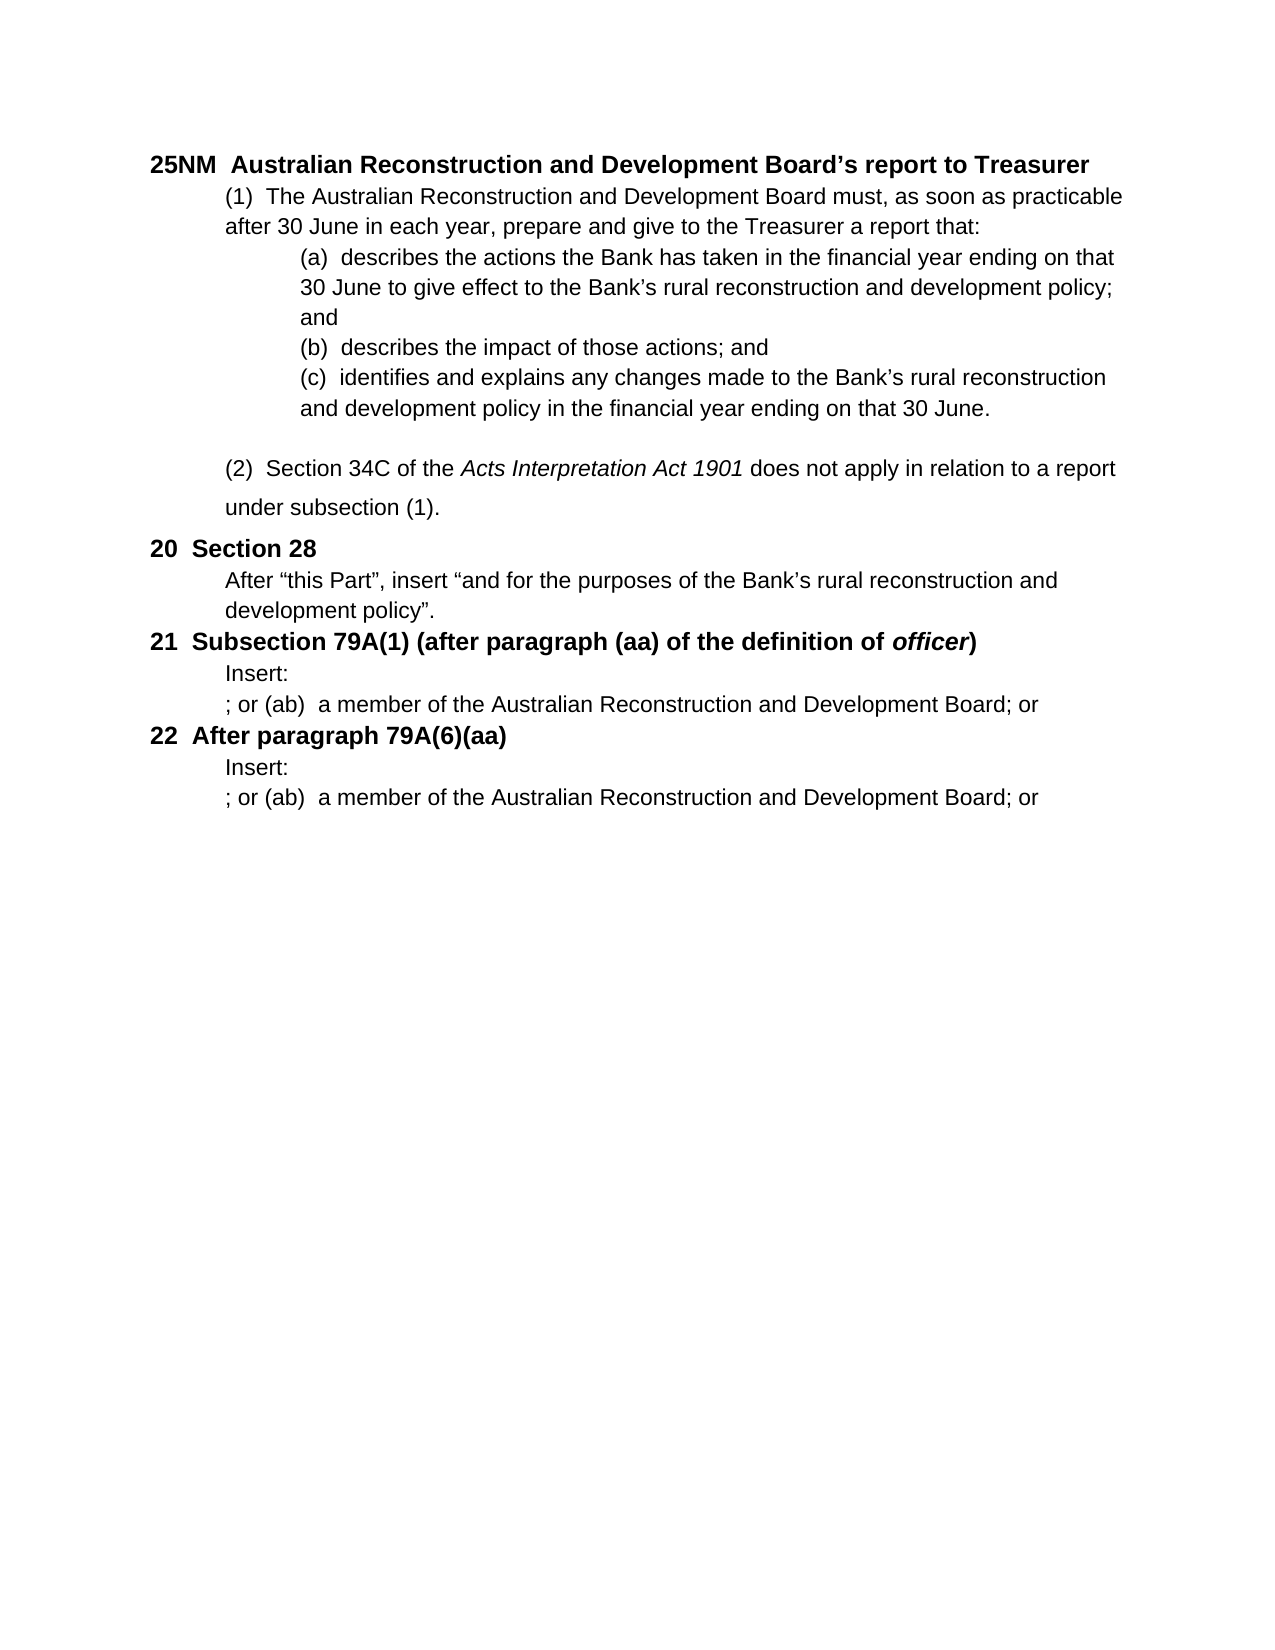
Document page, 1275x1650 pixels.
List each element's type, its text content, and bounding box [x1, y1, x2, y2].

text (c) identifies and explains any changes made to the Bank’s rural reconstruction and development policy in the financial year ending on that 30 June. [300, 364, 1125, 421]
text After “this Part”, insert “and for the purposes of the Bank’s rural reconstruction and development policy”. [225, 567, 1125, 623]
text (1) The Australian Reconstruction and Development Board must, as soon as practicable after 30 June in each year, prepare and give to the Treasurer a report that: [225, 183, 1125, 239]
text (b) describes the impact of those actions; and [150, 334, 1125, 360]
text ; or (ab) a member of the Australian Reconstruction and Development Board; or [150, 691, 1125, 717]
text 21 Subsection 79A(1) (after paragraph (aa) of the definition of officer) [150, 627, 1125, 656]
text (2) Section 34C of the Acts Interpretation Act 1901 does not apply in relation to a report under subsection (1). [225, 455, 1125, 521]
text 20 Section 28 [150, 534, 1125, 563]
text 22 After paragraph 79A(6)(aa) [150, 721, 1125, 749]
text Insert: [150, 660, 1125, 687]
text 25NM Australian Reconstruction and Development Board’s report to Treasurer [150, 150, 1125, 179]
text (a) describes the actions the Bank has taken in the financial year ending on that 30 June to give effect to the Bank’s rural reconstruction and development policy; and [300, 243, 1125, 330]
text Insert: [150, 754, 1125, 780]
text ; or (ab) a member of the Australian Reconstruction and Development Board; or [150, 784, 1125, 810]
